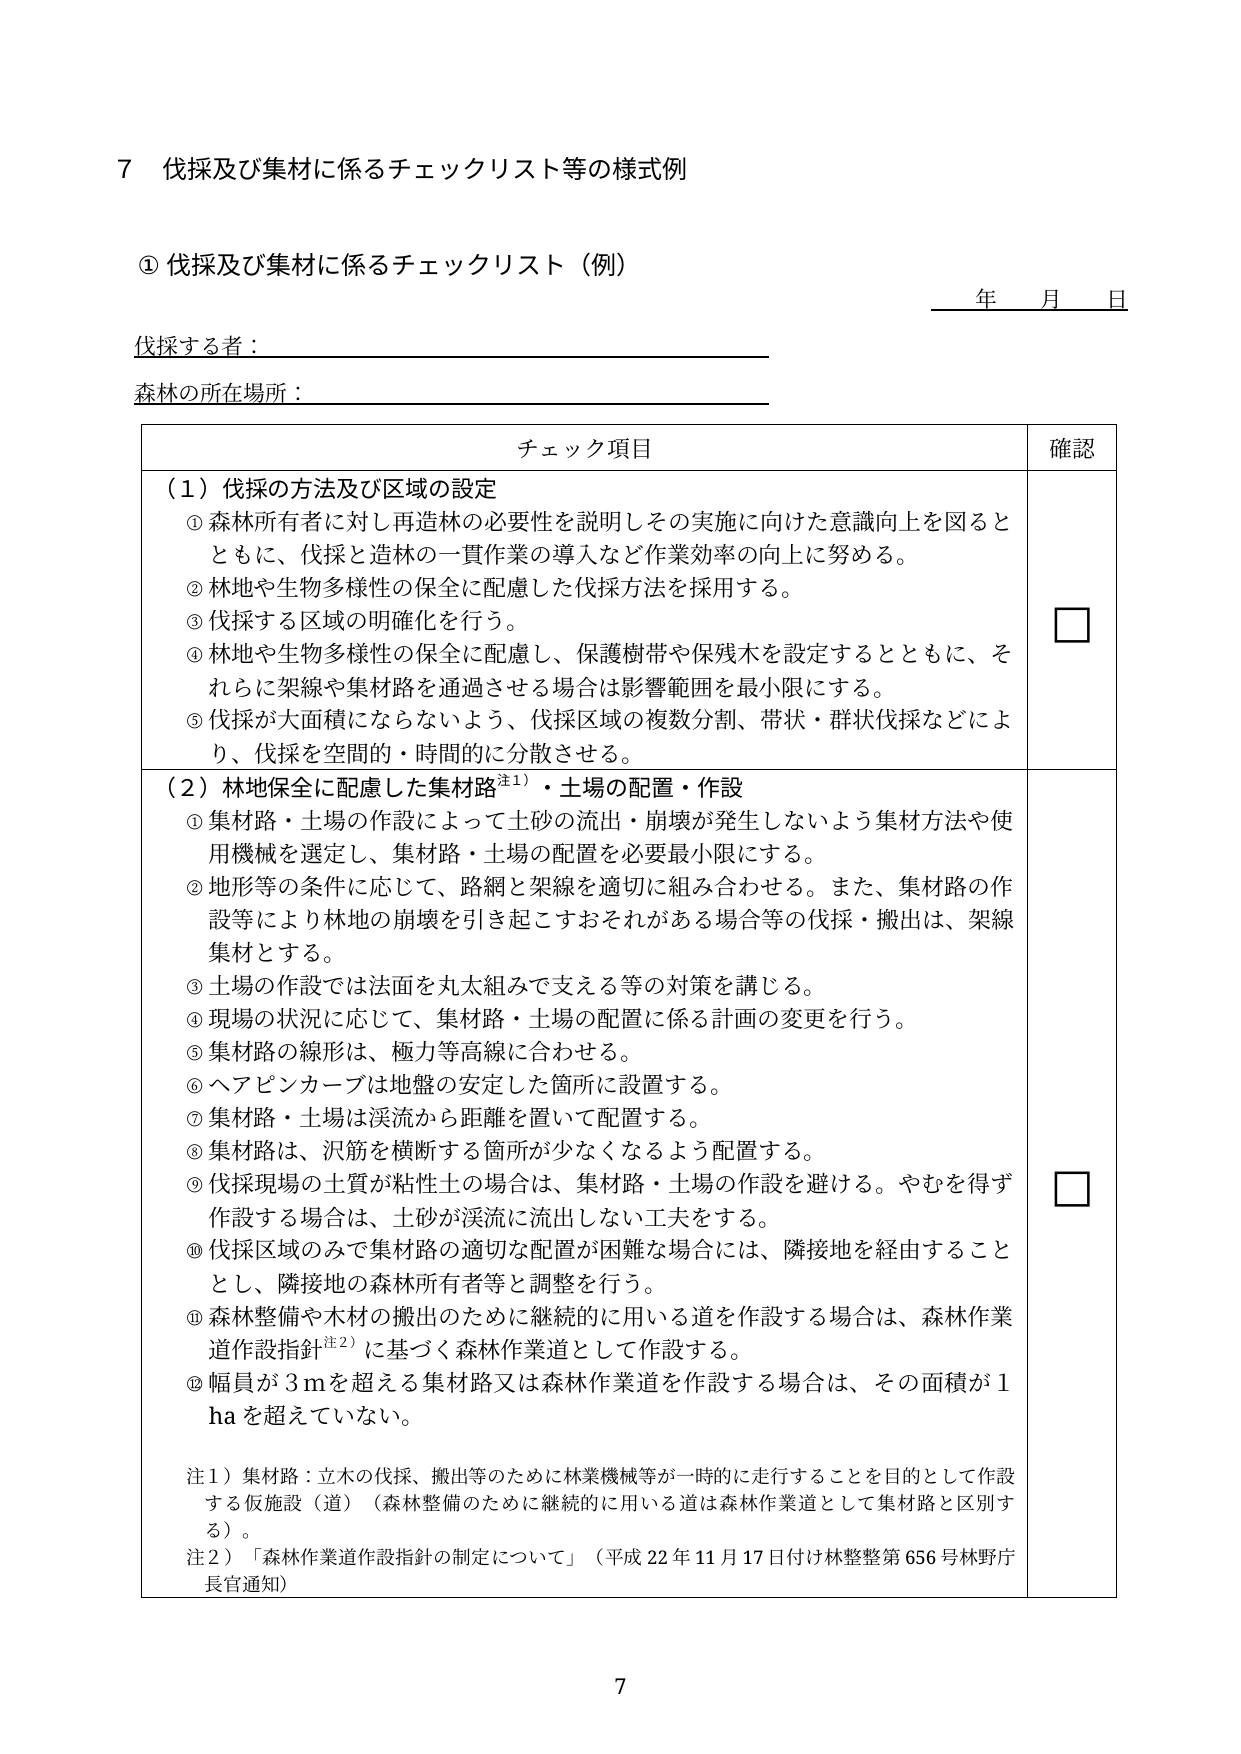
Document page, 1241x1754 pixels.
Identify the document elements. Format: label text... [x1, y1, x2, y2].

table_cell □ [1028, 471, 1116, 768]
table_header チェック項目 [142, 425, 1027, 470]
table_cell （１）伐採の方法及び区域の設定 ①森林所有者に対し再造林の必要性を説明しその実施に向けた意識向上を図るとともに、伐採と造林の一貫作業の導入など作業効率の向上に努める。 ②林地や生物多様性の保全に配慮した伐採方法を採用する。 ③伐採する区域の明確化を行う。 ④林地や生物多様性の保全に配慮し、保護樹帯や保残木を設定するとともに、それらに架線や集材路を通過させる場合は影響範囲を最小限にする。 ⑤伐採が大面積にならないよう、伐採区域の複数分割、帯状・群状伐採などにより、伐採を空間的・時間的に分散させる。 [142, 471, 1027, 768]
text ① 伐採及び集材に係るチェックリスト（例） [112, 246, 1128, 282]
text 森林の所在場所： [112, 376, 1128, 408]
text 伐採する者： [112, 329, 1128, 361]
table_cell □ [1028, 770, 1116, 1597]
table_header 確認 [1028, 425, 1116, 470]
subtitle ７ 伐採及び集材に係るチェックリスト等の様式例 [112, 150, 1128, 186]
table_cell （２）林地保全に配慮した集材路注１）・土場の配置・作設 ①集材路・土場の作設によって土砂の流出・崩壊が発生しないよう集材方法や使用機械を選定し、集材路・土場の配置を必要最小限にする。 ②地形等の条件に応じて、路網と架線を適切に組み合わせる。また、集材路の作設等により林地の崩壊を引き起こすおそれがある場合等の伐採・搬出は、架線集材とする。 ③土場の作設では法面を丸太組みで支える等の対策を講じる。 ④現場の状況に応じて、集材路・土場の配置に係る計画の変更を行う。 ⑤集材路の線形は、極力等高線に合わせる。 ⑥ヘアピンカーブは地盤の安定した箇所に設置する。 ⑦集材路・土場は渓流から距離を置いて配置する。 ⑧集材路は、沢筋を横断する箇所が少なくなるよう配置する。 ⑨伐採現場の土質が粘性土の場合は、集材路・土場の作設を避ける。やむを得ず作設する場合は、土砂が渓流に流出しない工夫をする。 ⑩伐採区域のみで集材路の適切な配置が困難な場合には、隣接地を経由することとし、隣接地の森林所有者等と調整を行う。 ⑪森林整備や木材の搬出のために継続的に用いる道を作設する場合は、森林作業道作設指針注２）に基づく森林作業道として作設する。 ⑫幅員が３ｍを超える集材路又は森林作業道を作設する場合は、その面積が１haを超えていない。 注１）集材路：立木の伐採、搬出等のために林業機械等が一時的に走行することを目的として作設する仮施設（道）（森林整備のために継続的に用いる道は森林作業道として集材路と区別する）。 注２）「森林作業道作設指針の制定について」（平成22年11月17日付け林整整第656号林野庁長官通知） [142, 770, 1027, 1597]
text 年 月 日 [112, 282, 1128, 313]
